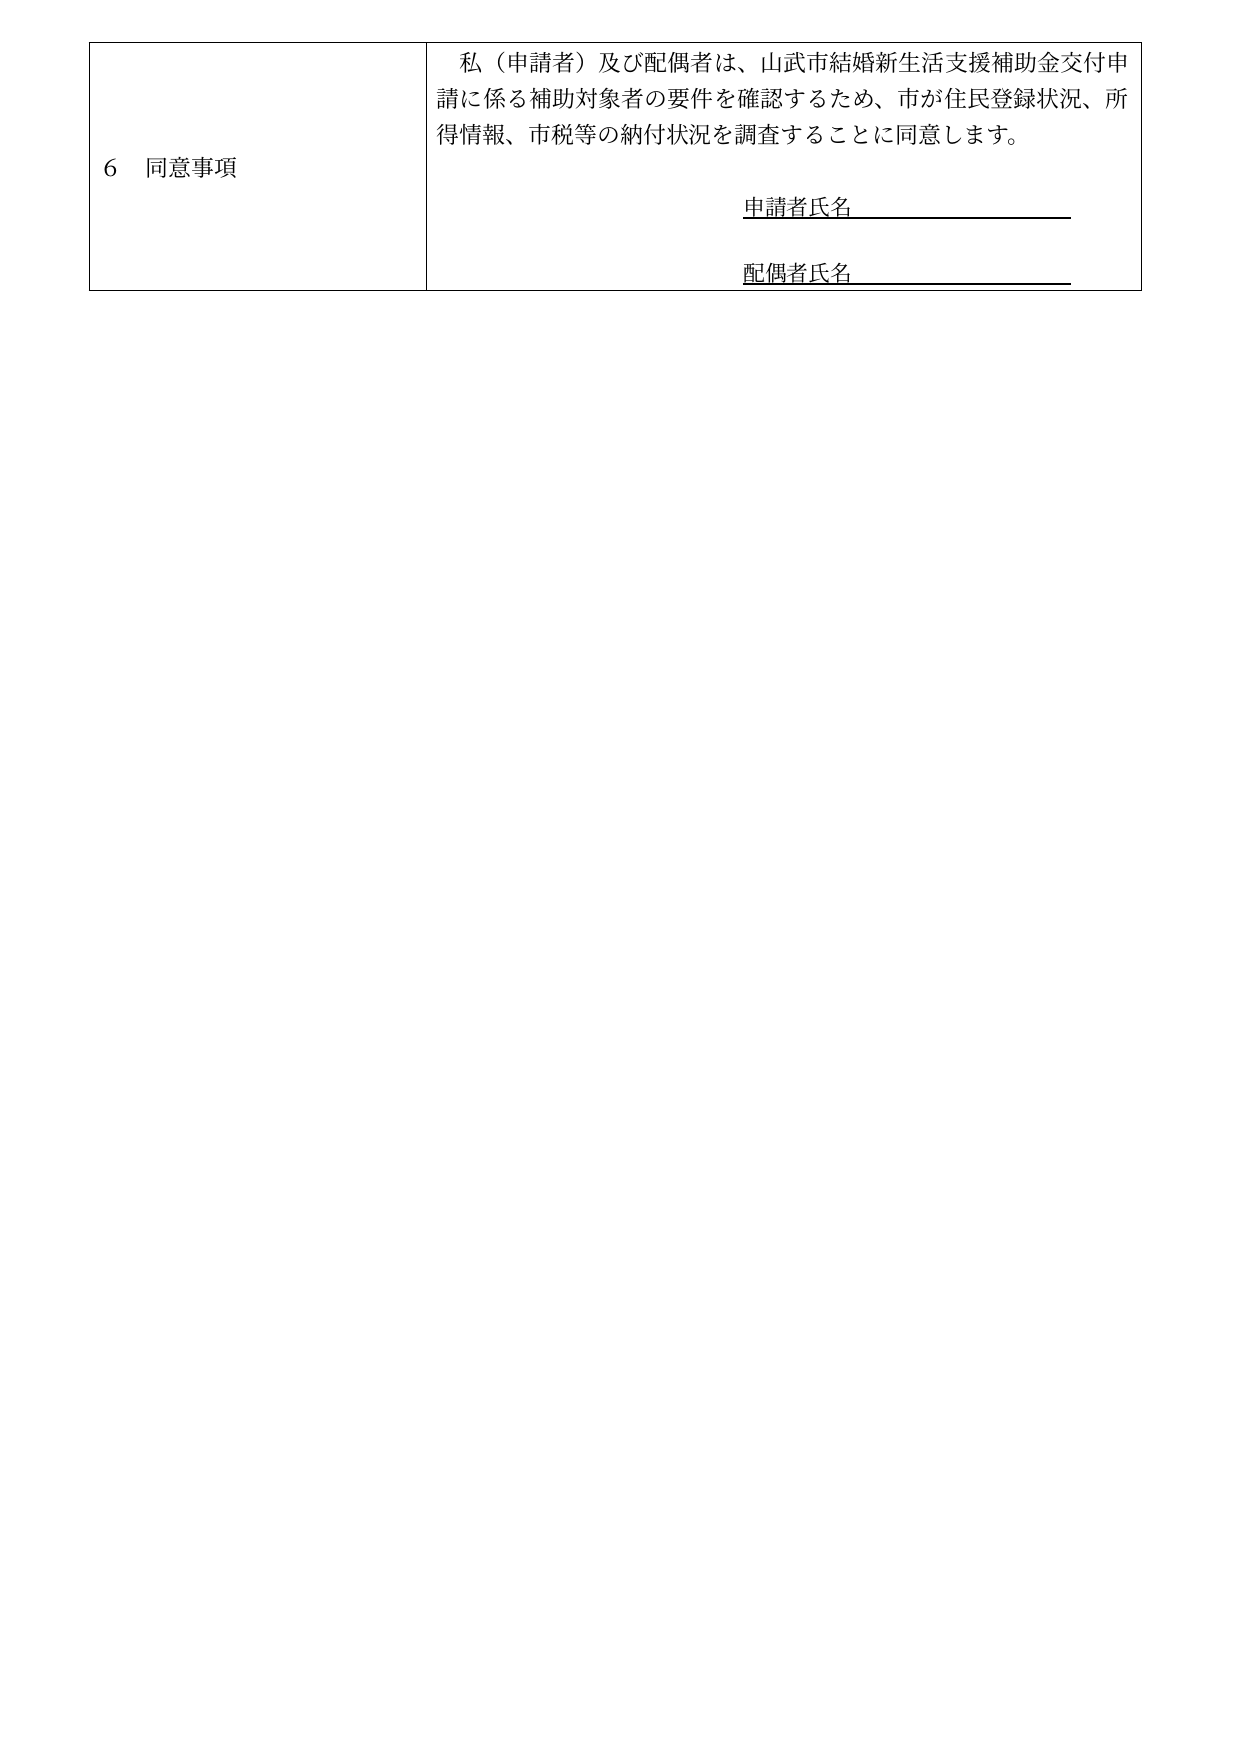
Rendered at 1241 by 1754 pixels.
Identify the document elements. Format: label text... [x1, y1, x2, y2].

table_cell 私（申請者）及び配偶者は、山武市結婚新生活支援補助金交付申請に係る補助対象者の要件を確認するため、市が住民登録状況、所得情報、市税等の納付状況を調査することに同意します。 申請者氏名 配偶者氏名 [427, 43, 1141, 290]
table_cell ６ 同意事項 [90, 43, 426, 290]
